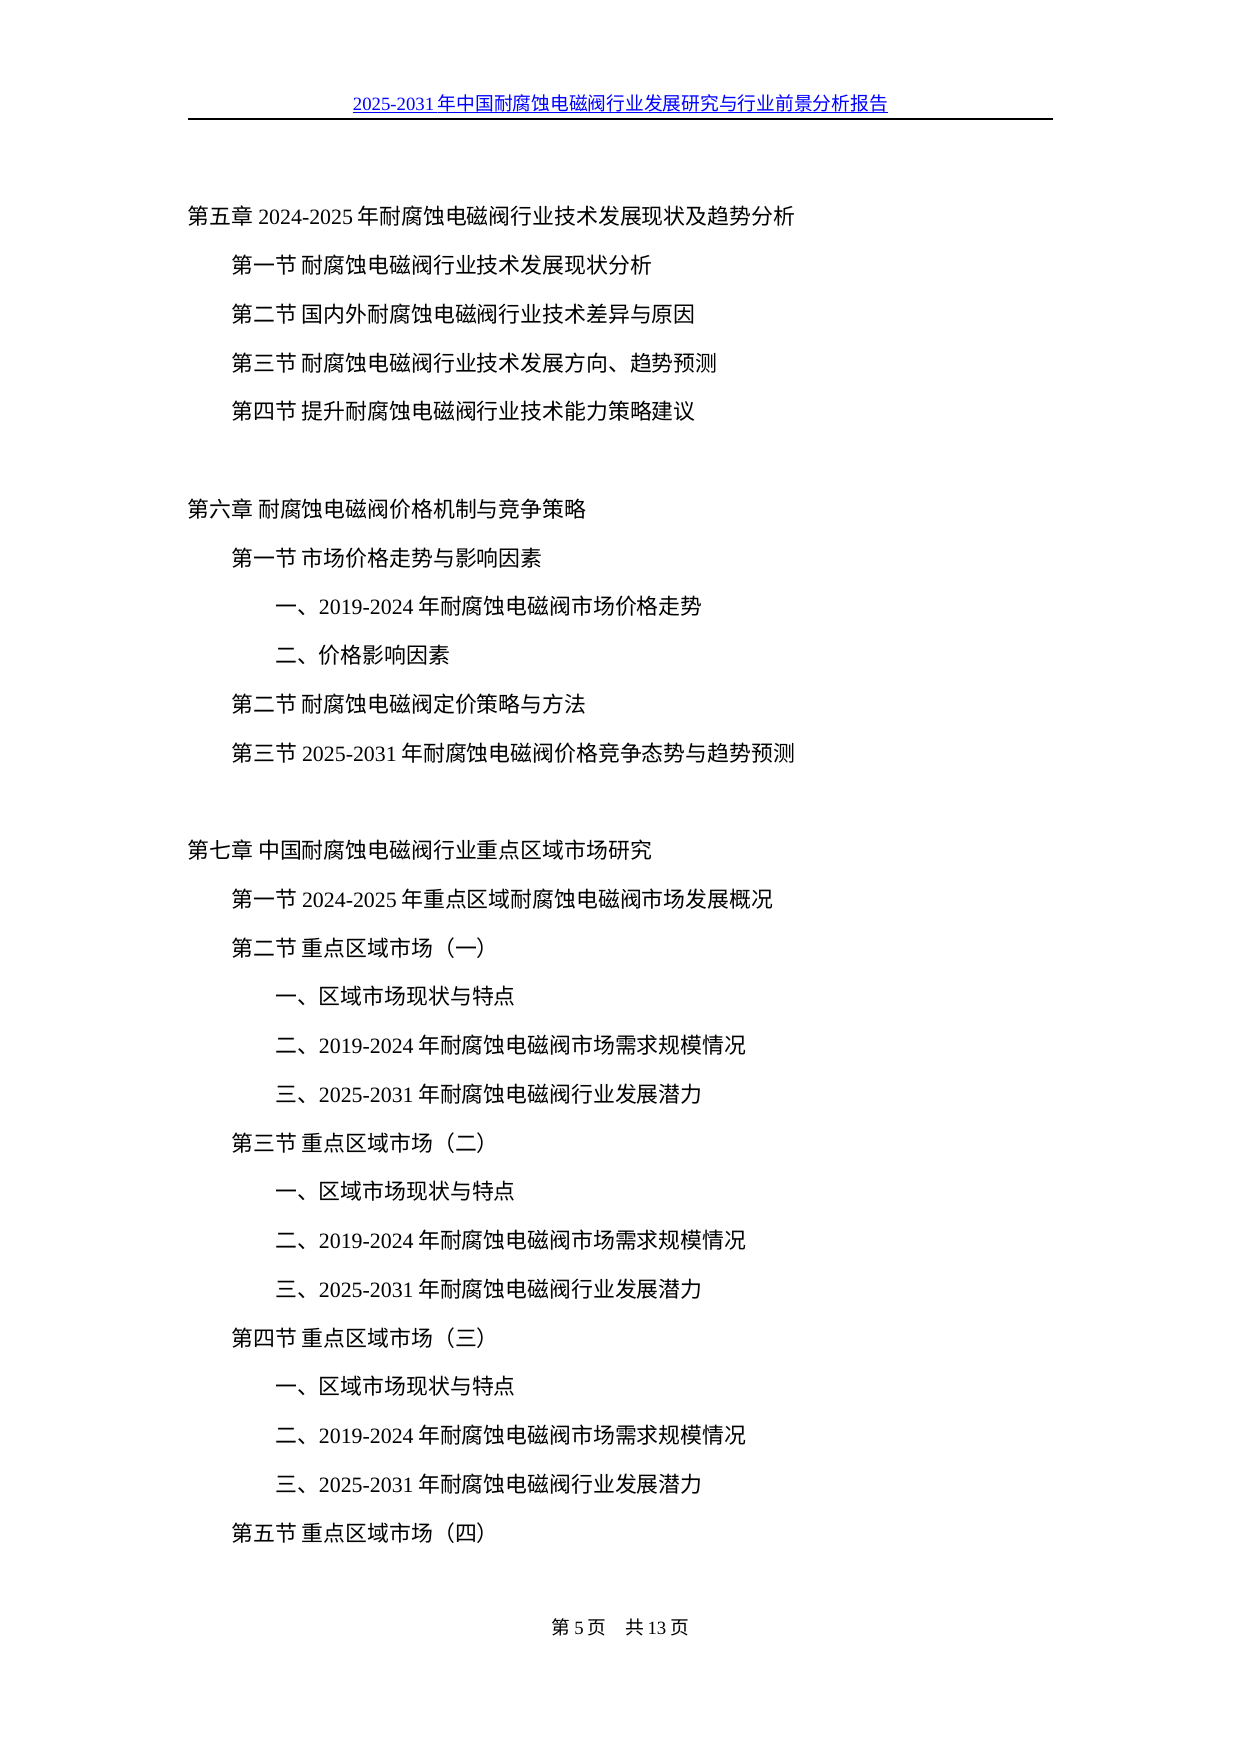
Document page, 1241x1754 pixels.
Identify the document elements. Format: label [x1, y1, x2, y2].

text [187, 150, 1053, 1548]
